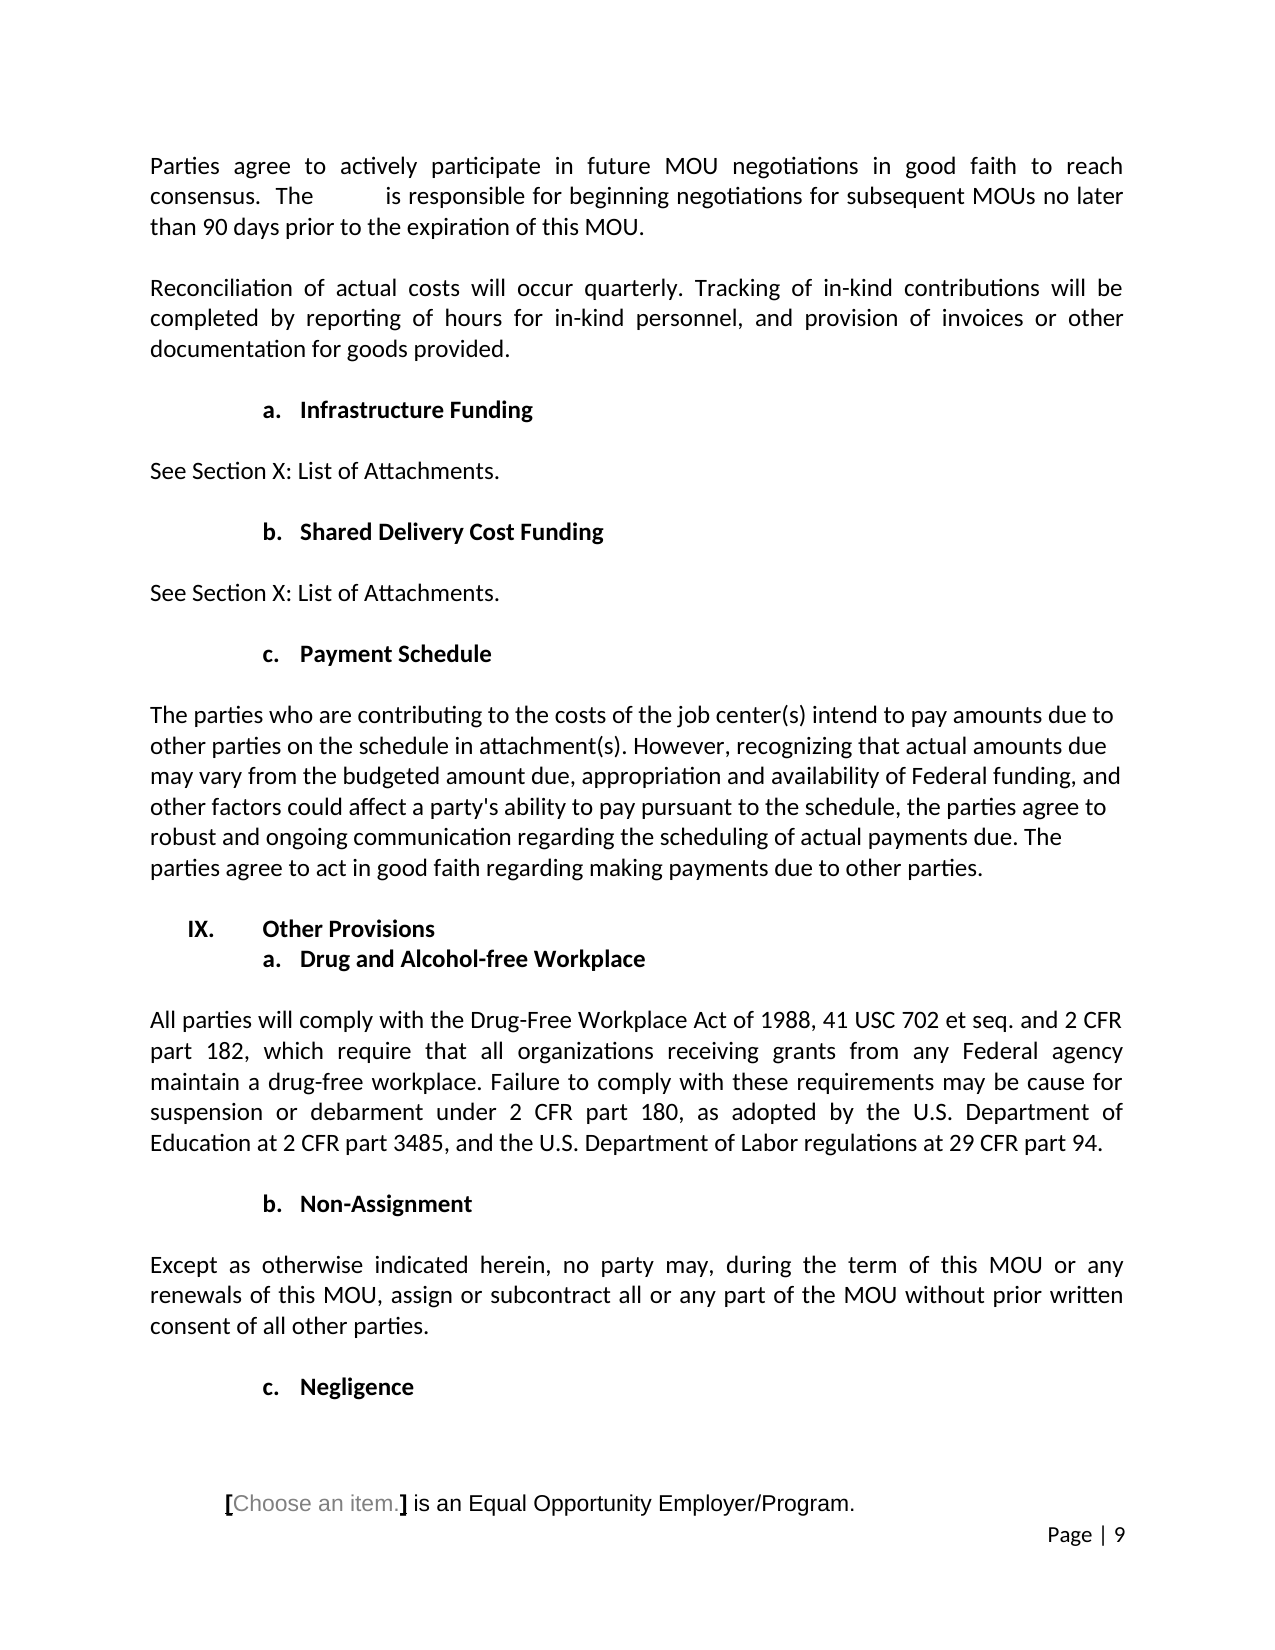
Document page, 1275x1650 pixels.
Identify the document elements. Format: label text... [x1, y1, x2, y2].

text All parties will comply with the Drug-Free Workplace Act of 1988, 41 USC 702 et seq. and 2 CFR part 182, which require that all organizations receiving grants from any Federal agency maintain a drug-free workplace. Failure to comply with these requirements may be cause for suspension or debarment under 2 CFR part 180, as adopted by the U.S. Department of Education at 2 CFR part 3485, and the U.S. Department of Labor regulations at 29 CFR part 94. [150, 1004, 1125, 1157]
list Infrastructure Funding [262, 394, 1125, 425]
list Shared Delivery Cost Funding [262, 516, 1125, 547]
list Negligence [262, 1371, 1125, 1401]
list Non-Assignment [262, 1188, 1125, 1218]
text The parties who are contributing to the costs of the job center(s) intend to pay amounts due to other parties on the schedule in attachment(s). However, recognizing that actual amounts due may vary from the budgeted amount due, appropriation and availability of Federal funding, and other factors could affect a party's ability to pay pursuant to the schedule, the parties agree to robust and ongoing communication regarding the scheduling of actual payments due. The parties agree to act in good faith regarding making payments due to other parties. [150, 699, 1125, 882]
text See Section X: List of Attachments. [150, 577, 1125, 608]
text Parties agree to actively participate in future MOU negotiations in good faith to reach consensus. The is responsible for beginning negotiations for subsequent MOUs no later than 90 days prior to the expiration of this MOU. [150, 150, 1125, 242]
list Drug and Alcohol-free Workplace [262, 943, 1125, 974]
list Other Provisions [187, 913, 1125, 943]
list Payment Schedule [262, 638, 1125, 669]
text See Section X: List of Attachments. [150, 455, 1125, 486]
text Reconciliation of actual costs will occur quarterly. Tracking of in-kind contributions will be completed by reporting of hours for in-kind personnel, and provision of invoices or other documentation for goods provided. [150, 272, 1125, 364]
text Except as otherwise indicated herein, no party may, during the term of this MOU or any renewals of this MOU, assign or subcontract all or any part of the MOU without prior written consent of all other parties. [150, 1249, 1125, 1340]
